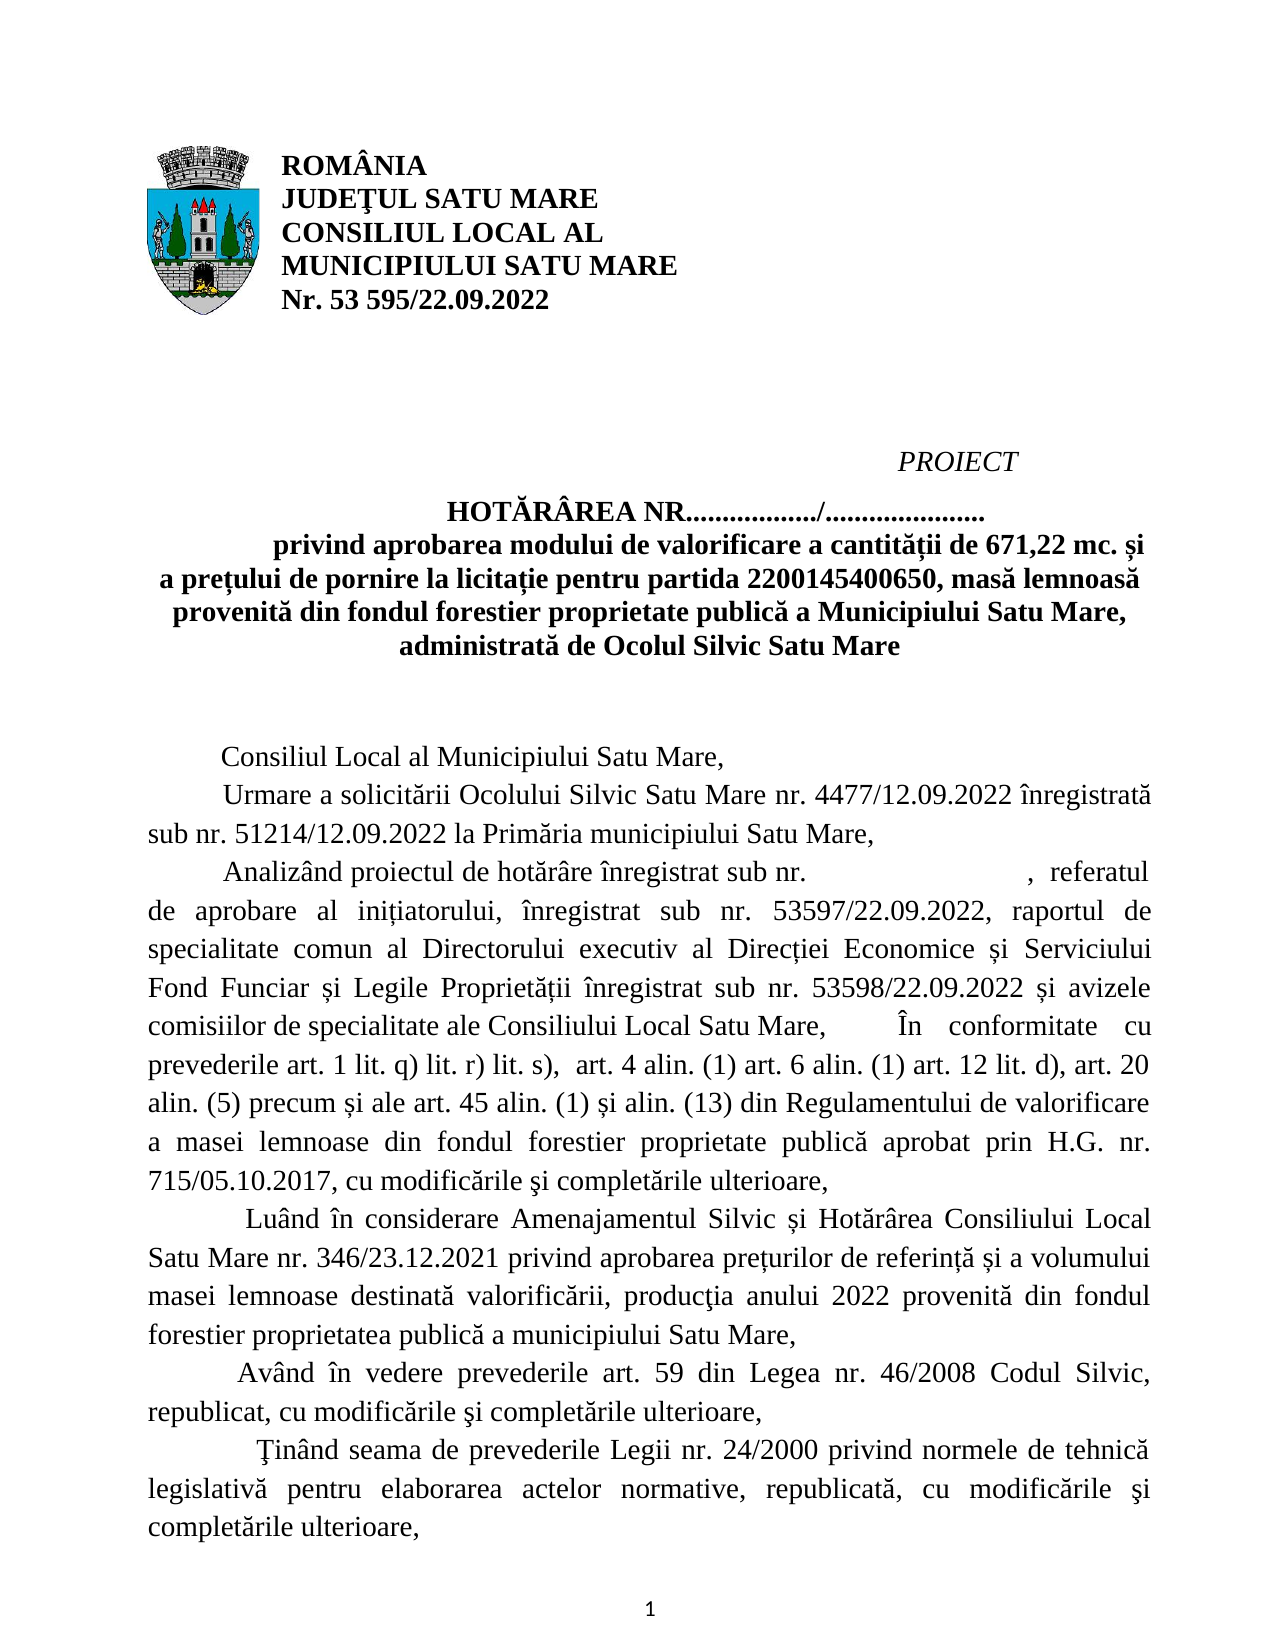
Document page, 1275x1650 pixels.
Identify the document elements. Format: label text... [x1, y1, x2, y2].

text Analizând proiectul de hotărâre înregistrat sub nr. , referatul de aprobare al inițiatorului, înregistrat sub nr. 53597/22.09.2022, raportul de specialitate comun al Directorului executiv al Direcției Economice și Serviciului Fond Funciar și Legile Proprietății înregistrat sub nr. 53598/22.09.2022 și avizele comisiilor de specialitate ale Consiliului Local Satu Mare, În conformitate cu prevederile art. 1 lit. q) lit. r) lit. s), art. 4 alin. (1) art. 6 alin. (1) art. 12 lit. d), art. 20 alin. (5) precum și ale art. 45 alin. (1) și alin. (13) din Regulamentului de valorificare a masei lemnoase din fondul forestier proprietate publică aprobat prin H.G. nr. 715/05.10.2017, cu modificările şi completările ulterioare, [148, 854, 1152, 1196]
picture [147, 146, 260, 190]
text MUNICIPIULUI SATU MARE [260, 248, 1152, 282]
text Consiliul Local al Municipiului Satu Mare, [148, 739, 1152, 772]
text Nr. 53 595/22.09.2022 [260, 282, 1152, 315]
text PROIECT [148, 444, 1152, 477]
text HOTĂRÂREA NR................../...................... [148, 494, 1152, 527]
text Având în vedere prevederile art. 59 din Legea nr. 46/2008 Codul Silvic, republicat, cu modificările şi completările ulterioare, [148, 1355, 1152, 1427]
text privind aprobarea modului de valorificare a cantității de 671,22 mc. și a prețului de pornire la licitație pentru partida 2200145400650, masă lemnoasă provenită din fondul forestier proprietate publică a Municipiului Satu Mare, administrată de Ocolul Silvic Satu Mare [148, 527, 1152, 662]
text ROMÂNIA [260, 148, 1152, 181]
text CONSILIUL LOCAL AL [260, 215, 1152, 248]
text JUDEŢUL SATU MARE [260, 181, 1152, 215]
text Luând în considerare Amenajamentul Silvic și Hotărârea Consiliului Local Satu Mare nr. 346/23.12.2021 privind aprobarea prețurilor de referință și a volumului masei lemnoase destinată valorificării, producţia anului 2022 provenită din fondul forestier proprietatea publică a municipiului Satu Mare, [148, 1201, 1152, 1350]
picture [147, 197, 260, 315]
text Urmare a solicitării Ocolului Silvic Satu Mare nr. 4477/12.09.2022 înregistrată sub nr. 51214/12.09.2022 la Primăria municipiului Satu Mare, [148, 777, 1152, 849]
text Ţinând seama de prevederile Legii nr. 24/2000 privind normele de tehnică legislativă pentru elaborarea actelor normative, republicată, cu modificările şi completările ulterioare, [148, 1432, 1152, 1543]
